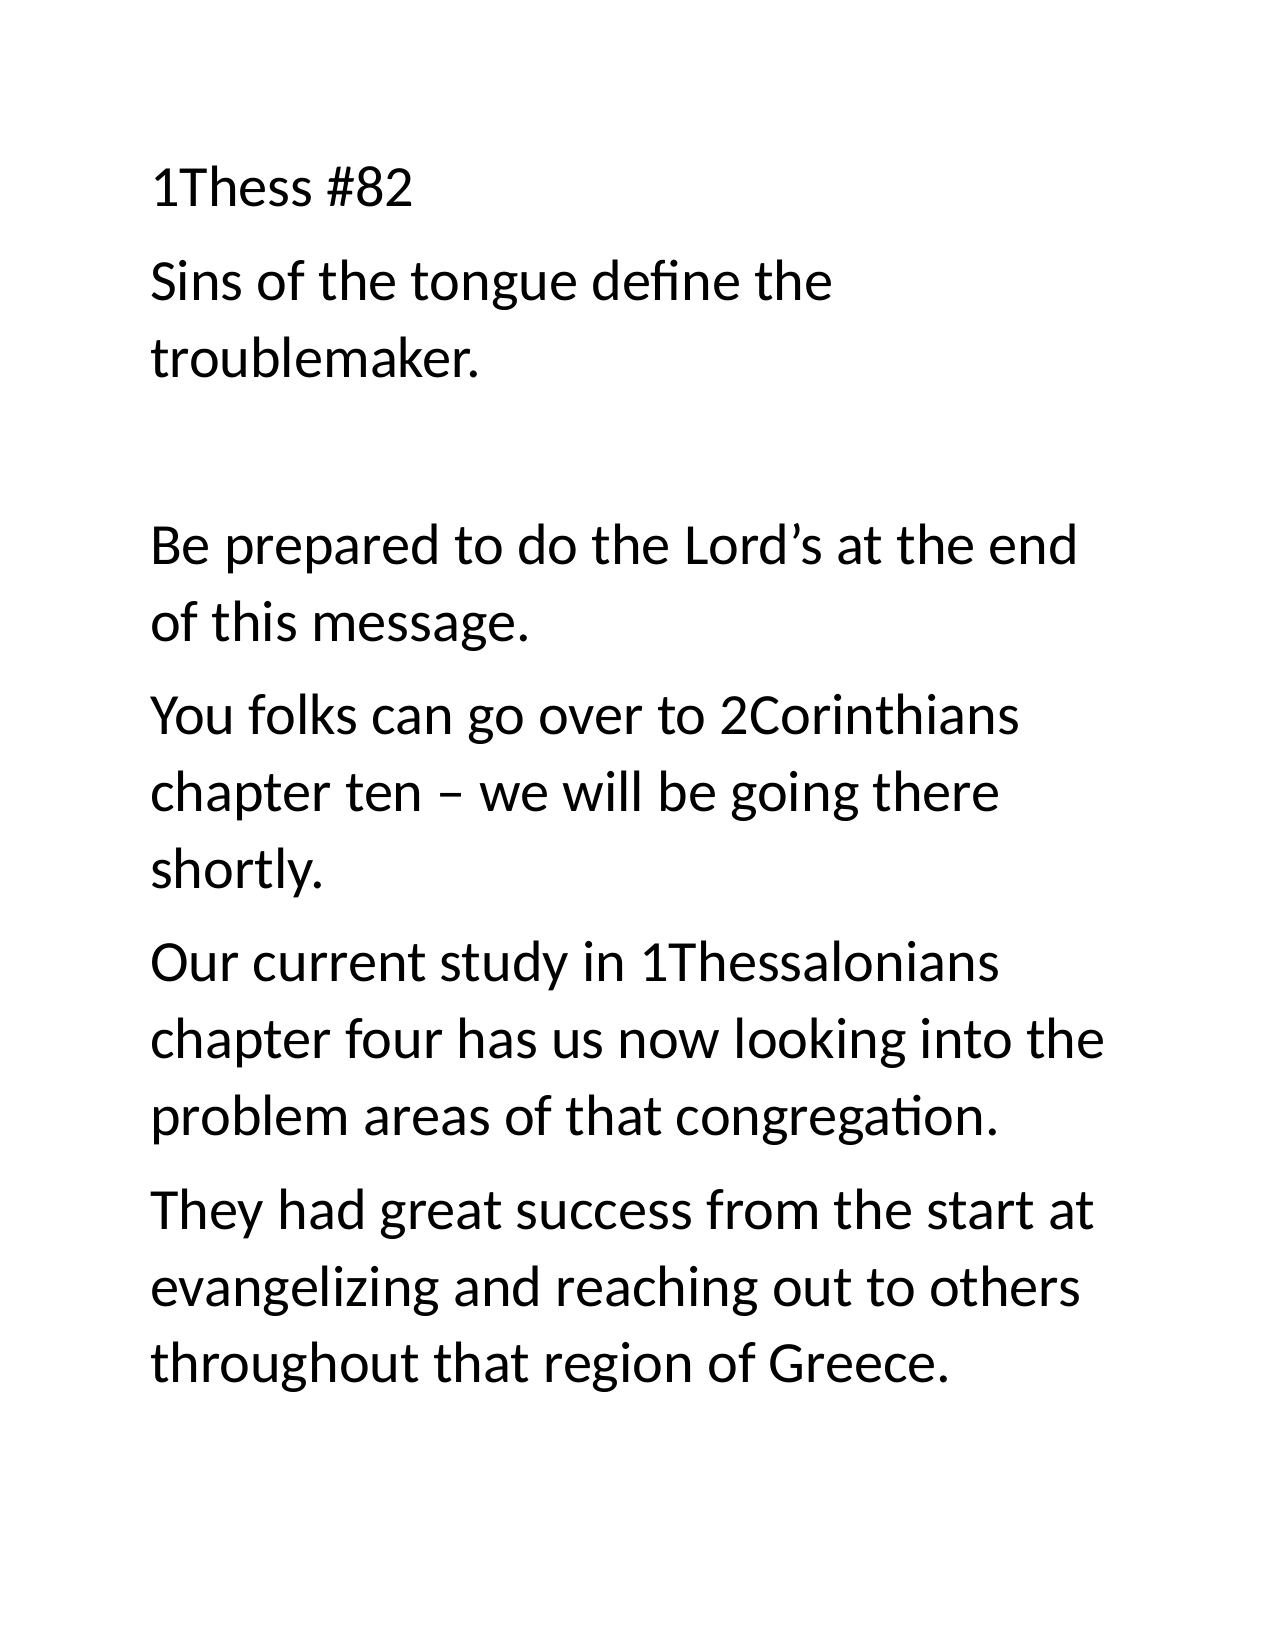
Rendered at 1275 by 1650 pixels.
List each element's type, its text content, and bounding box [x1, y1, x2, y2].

text You folks can go over to 2Corinthians chapter ten – we will be going there shortly. [150, 678, 1125, 903]
text 1Thess #82 [150, 150, 1125, 221]
text Sins of the tongue define the troublemaker. [150, 243, 1125, 392]
text Our current study in 1Thessalonians chapter four has us now looking into the problem areas of that congregation. [150, 925, 1125, 1150]
text They had great success from the start at evangelizing and reaching out to others throughout that region of Greece. [150, 1172, 1125, 1397]
text Be prepared to do the Lord’s at the end of this message. [150, 507, 1125, 656]
